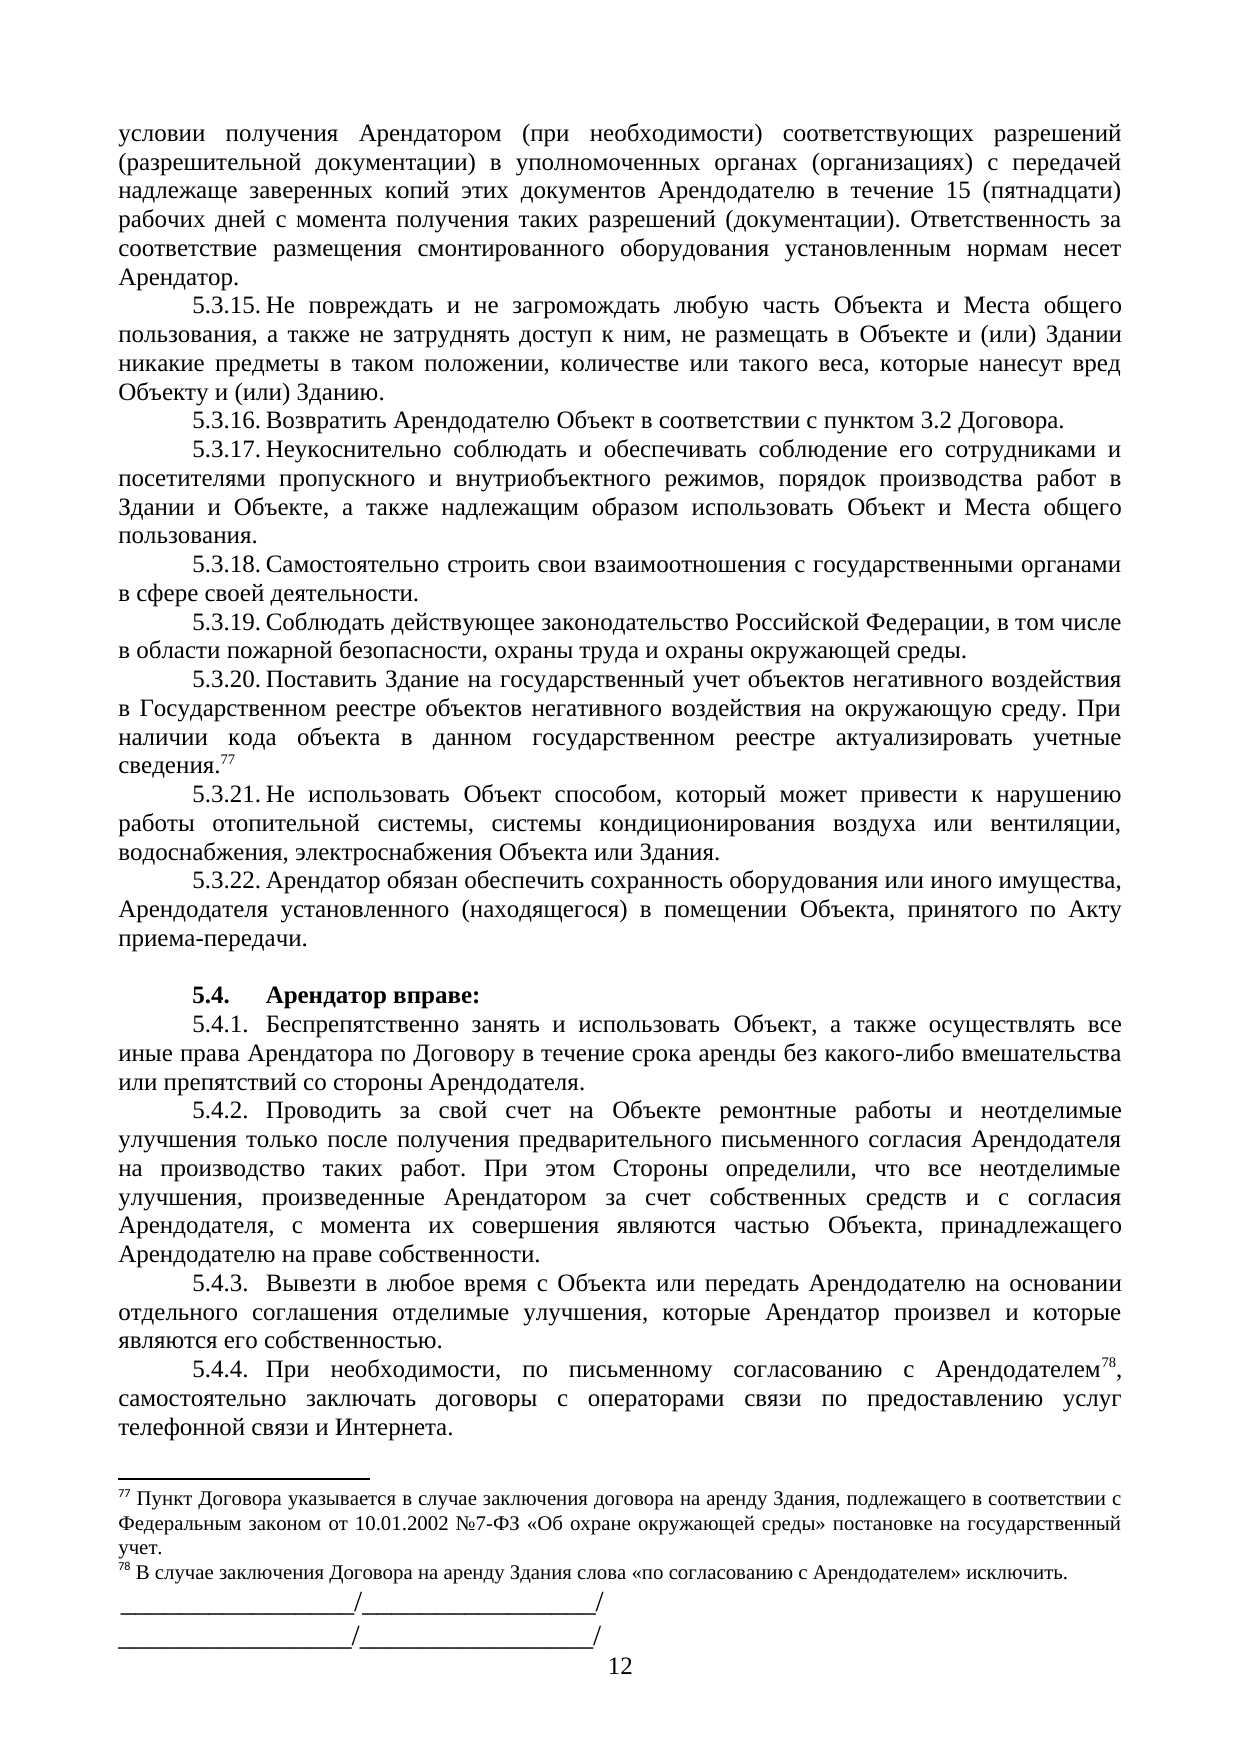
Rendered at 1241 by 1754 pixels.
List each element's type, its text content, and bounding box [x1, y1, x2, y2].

list Возвратить Арендодателю Объект в соответствии с пунктом 3.2 Договора. [118, 406, 1122, 434]
list При необходимости, по письменному согласованию с Арендодателем, самостоятельно заключать договоры с операторами связи по предоставлению услуг телефонной связи и Интернета. [118, 1354, 1122, 1441]
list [118, 118, 1122, 291]
list Беспрепятственно занять и использовать Объект, а также осуществлять все иные права Арендатора по Договору в течение срока аренды без какого-либо вмешательства или препятствий со стороны Арендодателя. [118, 1009, 1122, 1096]
list Вывезти в любое время с Объекта или передать Арендодателю на основании отдельного соглашения отделимые улучшения, которые Арендатор произвел и которые являются его собственностью. [118, 1268, 1122, 1354]
list Соблюдать действующее законодательство Российской Федерации, в том числе в области пожарной безопасности, охраны труда и охраны окружающей среды. [118, 607, 1122, 664]
list Арендатор вправе: [118, 981, 1122, 1009]
list Проводить за свой счет на Объекте ремонтные работы и неотделимые улучшения только после получения предварительного письменного согласия Арендодателя на производство таких работ. При этом Стороны определили, что все неотделимые улучшения, произведенные Арендатором за счет собственных средств и с согласия Арендодателя, с момента их совершения являются частью Объекта, принадлежащего Арендодателю на праве собственности. [118, 1096, 1122, 1268]
list Не использовать Объект способом, который может привести к нарушению работы отопительной системы, системы кондиционирования воздуха или вентиляции, водоснабжения, электроснабжения Объекта или Здания. [118, 779, 1122, 866]
list Самостоятельно строить свои взаимоотношения с государственными органами в сфере своей деятельности. [118, 549, 1122, 607]
list Поставить Здание на государственный учет объектов негативного воздействия в Государственном реестре объектов негативного воздействия на окружающую среду. При наличии кода объекта в данном государственном реестре актуализировать учетные сведения. [118, 664, 1122, 779]
list Арендатор обязан обеспечить сохранность оборудования или иного имущества, Арендодателя установленного (находящегося) в помещении Объекта, принятого по Акту приема-передачи. [118, 866, 1122, 952]
list Не повреждать и не загромождать любую часть Объекта и Места общего пользования, а также не затруднять доступ к ним, не размещать в Объекте и (или) Здании никакие предметы в таком положении, количестве или такого веса, которые нанесут вред Объекту и (или) Зданию. [118, 291, 1122, 406]
list Неукоснительно соблюдать и обеспечивать соблюдение его сотрудниками и посетителями пропускного и внутриобъектного режимов, порядок производства работ в Здании и Объекте, а также надлежащим образом использовать Объект и Места общего пользования. [118, 434, 1122, 549]
